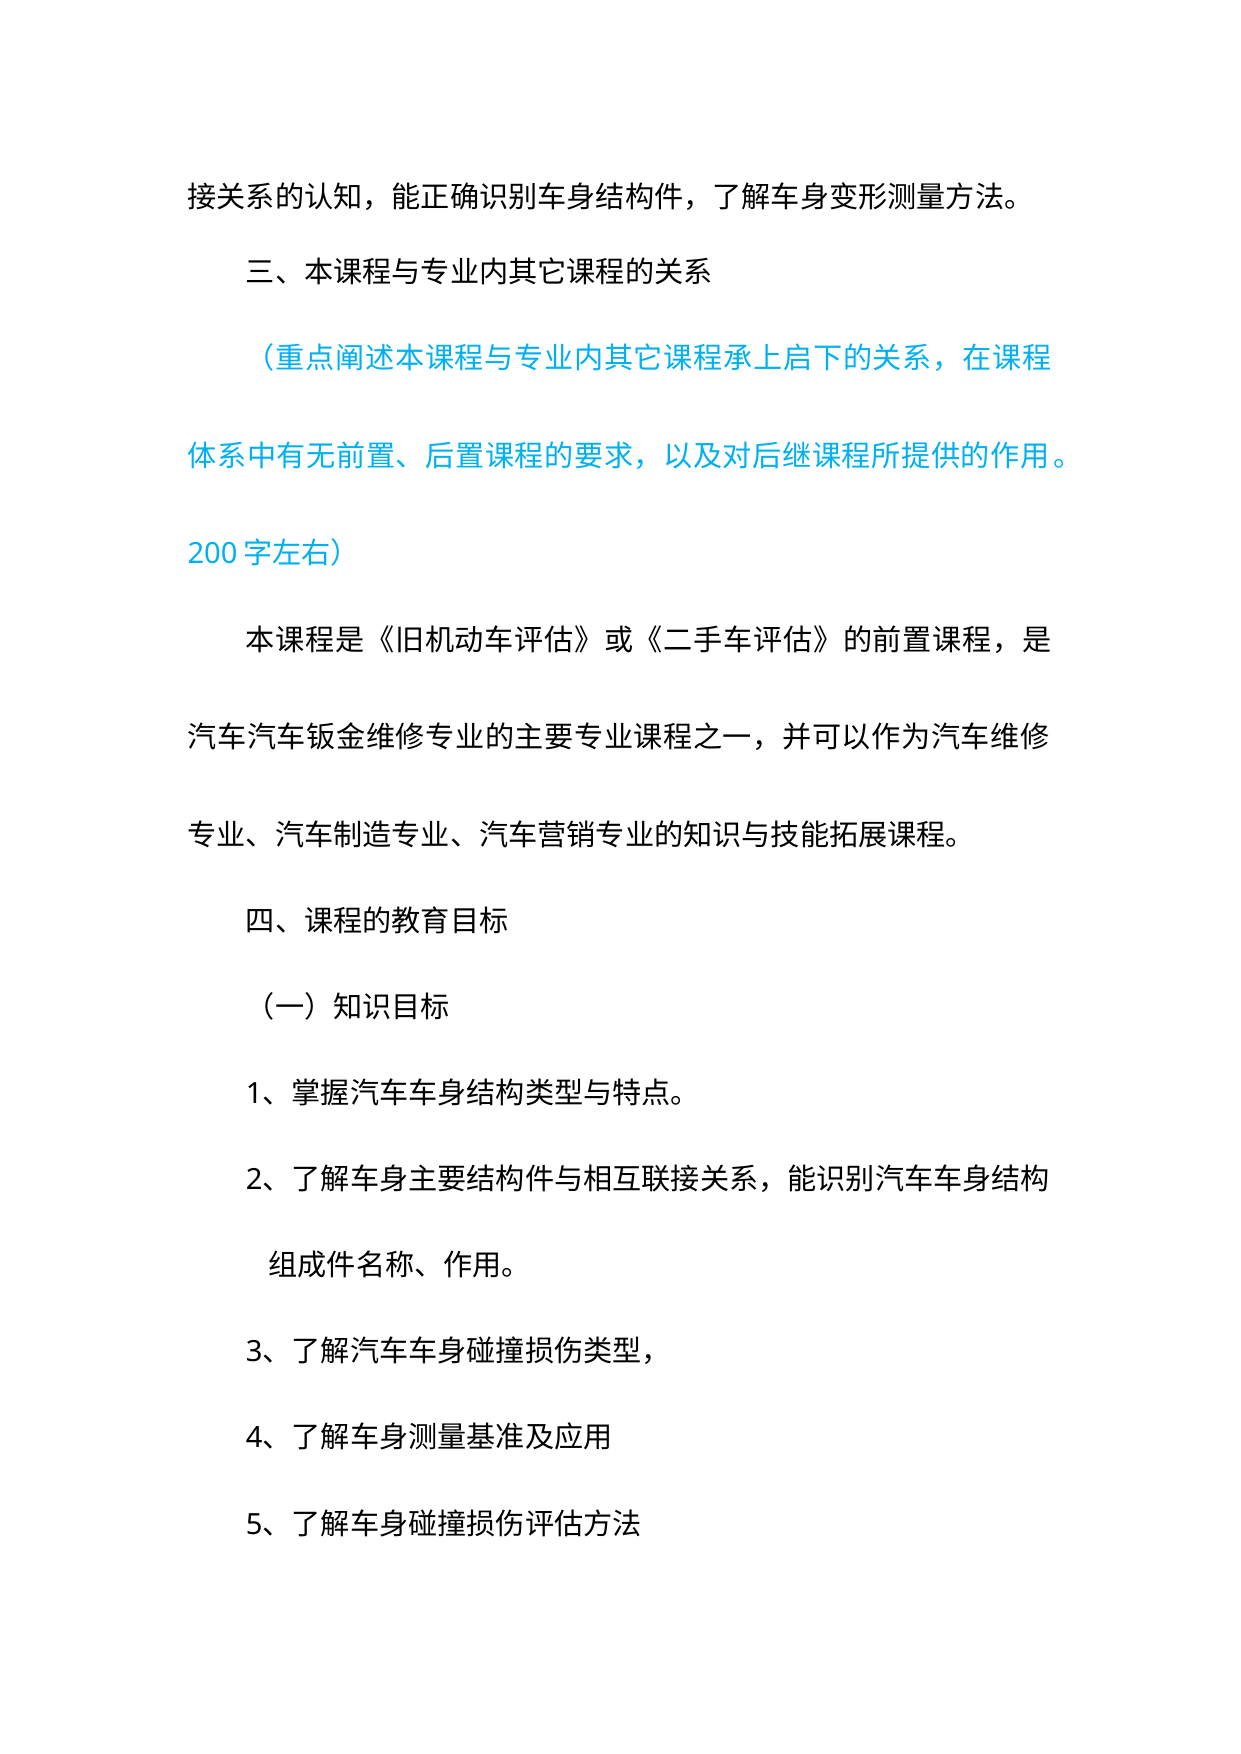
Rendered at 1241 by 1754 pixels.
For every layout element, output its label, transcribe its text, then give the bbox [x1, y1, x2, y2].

text 5、了解车身碰撞损伤评估方法 [187, 1489, 1053, 1554]
text 本课程是《旧机动车评估》或《二手车评估》的前置课程，是汽车汽车钣金维修专业的主要专业课程之一，并可以作为汽车维修专业、汽车制造专业、汽车营销专业的知识与技能拓展课程。 [187, 605, 1053, 865]
text （一）知识目标 [187, 972, 1053, 1037]
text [187, 162, 1053, 227]
text 四、课程的教育目标 [187, 886, 1053, 951]
text 3、了解汽车车身碰撞损伤类型， [187, 1317, 1053, 1382]
text （重点阐述本课程与专业内其它课程承上启下的关系，在课程体系中有无前置、后置课程的要求，以及对后继课程所提供的作用。200字左右） [187, 324, 1053, 584]
text 1、掌握汽车车身结构类型与特点。 [187, 1058, 1053, 1123]
text 组成件名称、作用。 [187, 1231, 1053, 1296]
text 三、本课程与专业内其它课程的关系 [187, 237, 1053, 302]
text 2、了解车身主要结构件与相互联接关系，能识别汽车车身结构 [187, 1144, 1053, 1209]
text 4、了解车身测量基准及应用 [187, 1403, 1053, 1468]
